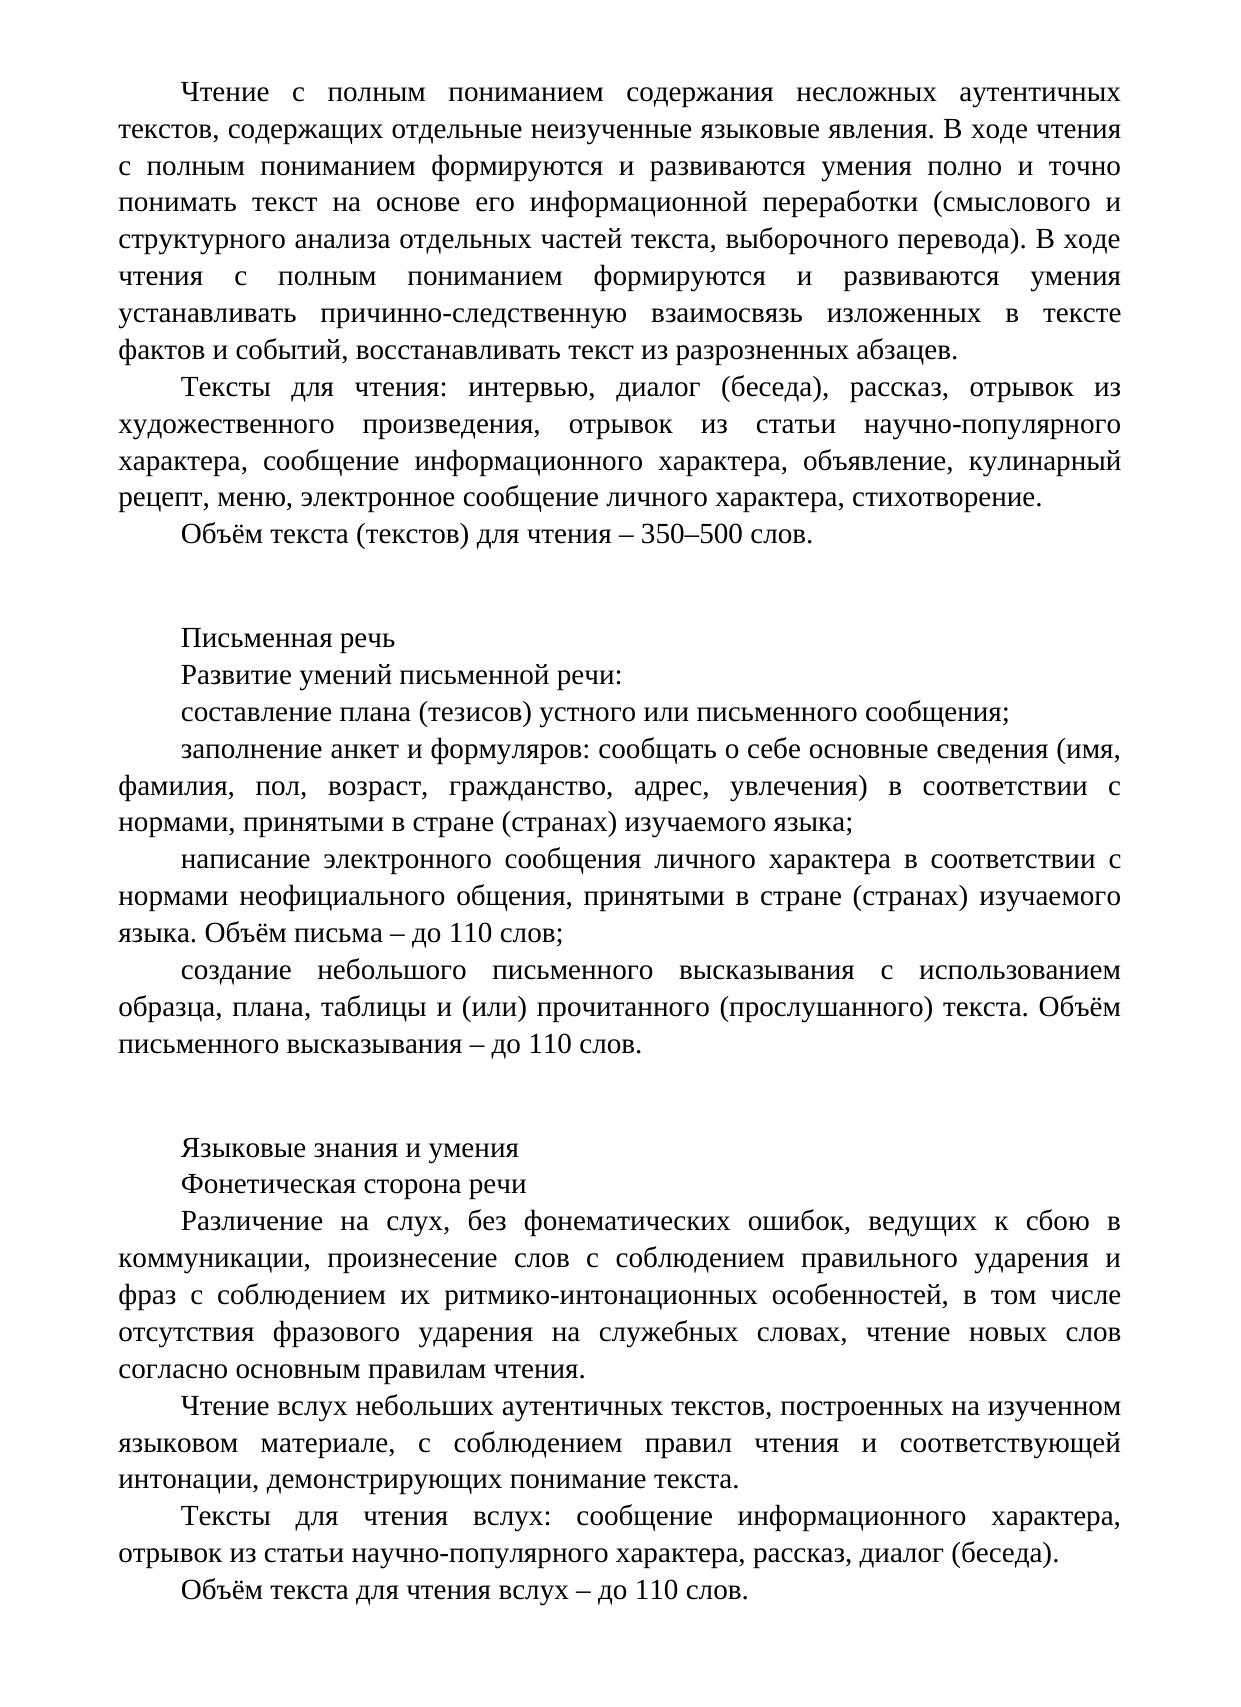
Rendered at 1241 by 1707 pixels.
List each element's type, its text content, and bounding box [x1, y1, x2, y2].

text Чтение вслух небольших аутентичных текстов, построенных на изученном языковом материале, с соблюдением правил чтения и соответствующей интонации, демонстрирующих понимание текста. [118, 1388, 1122, 1495]
text Письменная речь [118, 620, 1122, 654]
text написание электронного сообщения личного характера в соответствии с нормами неофициального общения, принятыми в стране (странах) изучаемого языка. Объём письма – до 110 слов; [118, 841, 1122, 949]
text Объём текста (текстов) для чтения – 350–500 слов. [118, 516, 1122, 550]
text Языковые знания и умения [118, 1130, 1122, 1163]
text составление плана (тезисов) устного или письменного сообщения; [118, 694, 1122, 727]
text Фонетическая сторона речи [118, 1167, 1122, 1200]
text Объём текста для чтения вслух – до 110 слов. [118, 1572, 1122, 1606]
text Тексты для чтения вслух: сообщение информационного характера, отрывок из статьи научно-популярного характера, рассказ, диалог (беседа). [118, 1498, 1122, 1569]
text Развитие умений письменной речи: [118, 657, 1122, 691]
text Различение на слух, без фонематических ошибок, ведущих к сбою в коммуникации, произнесение слов с соблюдением правильного ударения и фраз с соблюдением их ритмико-интонационных особенностей, в том числе отсутствия фразового ударения на служебных словах, чтение новых слов согласно основным правилам чтения. [118, 1203, 1122, 1384]
text создание небольшого письменного высказывания с использованием образца, плана, таблицы и (или) прочитанного (прослушанного) текста. Объём письменного высказывания – до 110 слов. [118, 952, 1122, 1059]
text Тексты для чтения: интервью, диалог (беседа), рассказ, отрывок из художественного произведения, отрывок из статьи научно-популярного характера, сообщение информационного характера, объявление, кулинарный рецепт, меню, электронное сообщение личного характера, стихотворение. [118, 369, 1122, 513]
text заполнение анкет и формуляров: сообщать о себе основные сведения (имя, фамилия, пол, возраст, гражданство, адрес, увлечения) в соответствии с нормами, принятыми в стране (странах) изучаемого языка; [118, 731, 1122, 838]
text Чтение с полным пониманием содержания несложных аутентичных текстов, содержащих отдельные неизученные языковые явления. В ходе чтения с полным пониманием формируются и развиваются умения полно и точно понимать текст на основе его информационной переработки (смыслового и структурного анализа отдельных частей текста, выборочного перевода). В ходе чтения с полным пониманием формируются и развиваются умения устанавливать причинно-следственную взаимосвязь изложенных в тексте фактов и событий, восстанавливать текст из разрозненных абзацев. [118, 74, 1122, 366]
